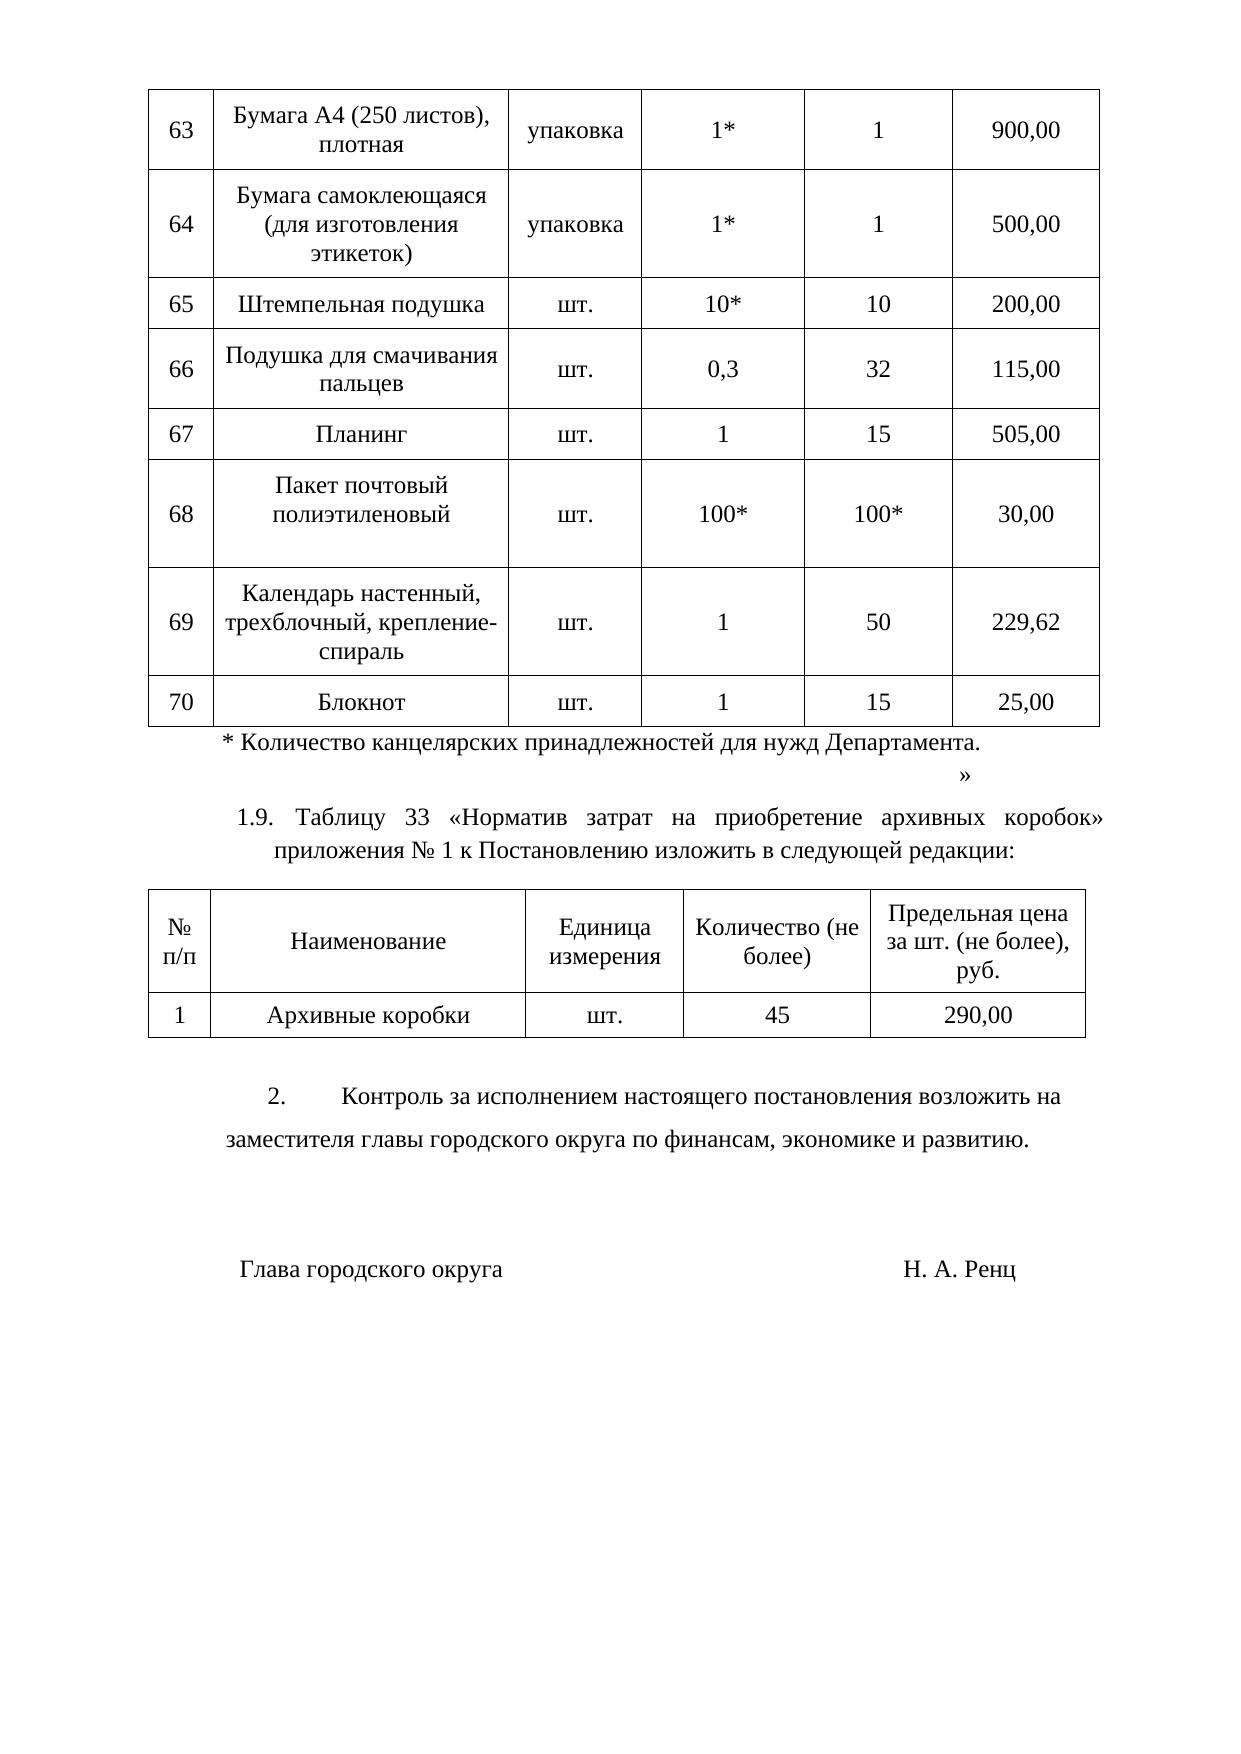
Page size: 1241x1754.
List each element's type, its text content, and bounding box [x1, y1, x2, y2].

table_cell шт. [509, 676, 641, 726]
table_cell 1* [642, 90, 804, 168]
table_cell 1 [805, 90, 952, 168]
table_cell 10* [642, 278, 804, 328]
table_cell 69 [149, 568, 213, 675]
table_cell Блокнот [214, 676, 508, 726]
table_cell 1 [805, 170, 952, 277]
table_cell 505,00 [953, 409, 1099, 459]
table_cell 1 [642, 568, 804, 675]
table_cell Подушка для смачивания пальцев [214, 329, 508, 408]
list Таблицу 33 «Норматив затрат на приобретение архивных коробок» приложения № 1 к Постановлению изложить в следующей редакции: [236, 802, 1104, 864]
table_cell 67 [149, 409, 213, 459]
table_cell 500,00 [953, 170, 1099, 277]
table_header Предельная цена за шт. (не более), руб. [871, 890, 1085, 992]
table_cell Бумага А4 (250 листов), плотная [214, 90, 508, 168]
table_cell шт. [509, 278, 641, 328]
list Контроль за исполнением настоящего постановления возложить на заместителя главы городского округа по финансам, экономике и развитию. [148, 1081, 1107, 1153]
table_cell 100* [805, 460, 952, 567]
table_cell шт. [509, 460, 641, 567]
table_cell шт. [526, 993, 683, 1037]
table_cell 1 [149, 993, 210, 1037]
table_cell 64 [149, 170, 213, 277]
list » [148, 759, 1107, 788]
table_cell упаковка [509, 90, 641, 168]
table_cell 68 [149, 460, 213, 567]
table_cell 50 [805, 568, 952, 675]
table_cell 65 [149, 278, 213, 328]
table_cell 10 [805, 278, 952, 328]
table_cell 115,00 [953, 329, 1099, 408]
table_header Количество (не более) [684, 890, 870, 992]
table_cell 30,00 [953, 460, 1099, 567]
table_cell 1 [642, 676, 804, 726]
table_cell упаковка [509, 170, 641, 277]
table_cell 0,3 [642, 329, 804, 408]
text * Количество канцелярских принадлежностей для нужд Департамента. [148, 727, 1089, 756]
table_cell 63 [149, 90, 213, 168]
table_header № п/п [149, 890, 210, 992]
table_cell 25,00 [953, 676, 1099, 726]
table_cell 900,00 [953, 90, 1099, 168]
table_cell 1 [642, 409, 804, 459]
table_cell 66 [149, 329, 213, 408]
table_cell 100* [642, 460, 804, 567]
table_cell 45 [684, 993, 870, 1037]
table_cell Планинг [214, 409, 508, 459]
table_cell 70 [149, 676, 213, 726]
table_cell шт. [509, 329, 641, 408]
table_cell шт. [509, 568, 641, 675]
table_cell 15 [805, 409, 952, 459]
table_cell Календарь настенный, трехблочный, крепление-спираль [214, 568, 508, 675]
table_cell 290,00 [871, 993, 1085, 1037]
table_cell 32 [805, 329, 952, 408]
table_cell Бумага самоклеющаяся (для изготовления этикеток) [214, 170, 508, 277]
table_cell шт. [509, 409, 641, 459]
table_cell 1* [642, 170, 804, 277]
table_header Наименование [211, 890, 525, 992]
table_cell 200,00 [953, 278, 1099, 328]
text Глава городского округа Н. А. Ренц [148, 1254, 1107, 1283]
table_header Единица измерения [526, 890, 683, 992]
table_cell Пакет почтовый полиэтиленовый [214, 460, 508, 567]
table_cell Штемпельная подушка [214, 278, 508, 328]
table_cell 229,62 [953, 568, 1099, 675]
table_cell Архивные коробки [211, 993, 525, 1037]
table_cell 15 [805, 676, 952, 726]
